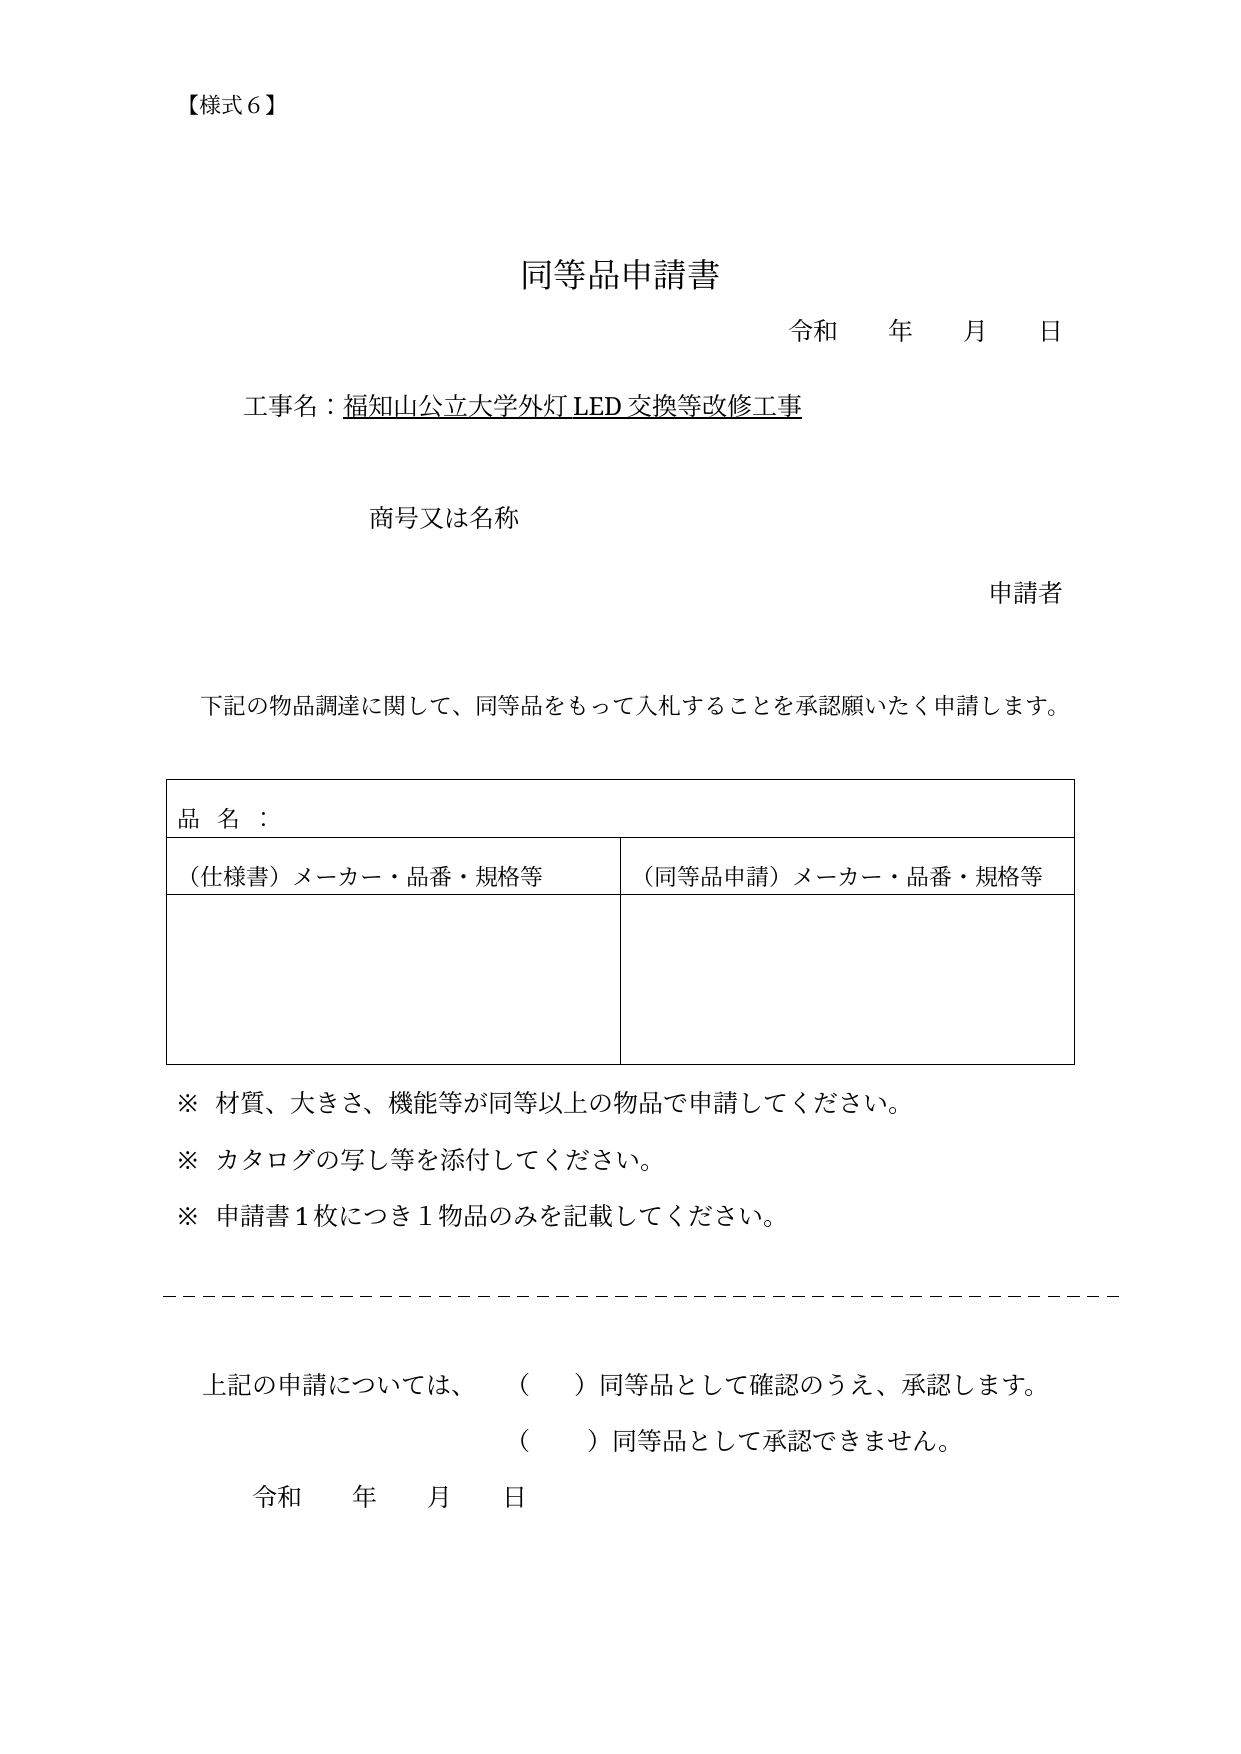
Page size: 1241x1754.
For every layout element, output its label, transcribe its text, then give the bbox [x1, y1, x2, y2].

table_cell [167, 895, 620, 1064]
table_cell （仕様書）メーカー・品番・規格等 [167, 838, 620, 894]
text 商号又は名称 [177, 498, 963, 536]
text 下記の物品調達に関して、同等品をもって入札することを承認願いたく申請します。 [177, 686, 1063, 723]
list カタログの写し等を添付してください。 [177, 1140, 1063, 1177]
table_cell （同等品申請）メーカー・品番・規格等 [621, 838, 1074, 894]
table_cell [621, 895, 1074, 1064]
text 申請者 [177, 573, 1063, 611]
table_header 品名 ： [167, 780, 1074, 837]
text 工事名：福知山公立大学外灯LED交換等改修工事 [221, 386, 1063, 423]
text 令和 年 月 日 [177, 1477, 1063, 1515]
list 申請書1枚につき１物品のみを記載してください。 [177, 1196, 1063, 1233]
text 上記の申請については、 （ ）同等品として確認のうえ、承認します。 [177, 1365, 1063, 1402]
text 令和 年 月 日 [177, 311, 1063, 348]
text 同等品申請書 [177, 236, 1063, 311]
text （ ）同等品として承認できません。 [483, 1421, 1063, 1458]
list 材質、大きさ、機能等が同等以上の物品で申請してください。 [177, 1083, 1063, 1121]
